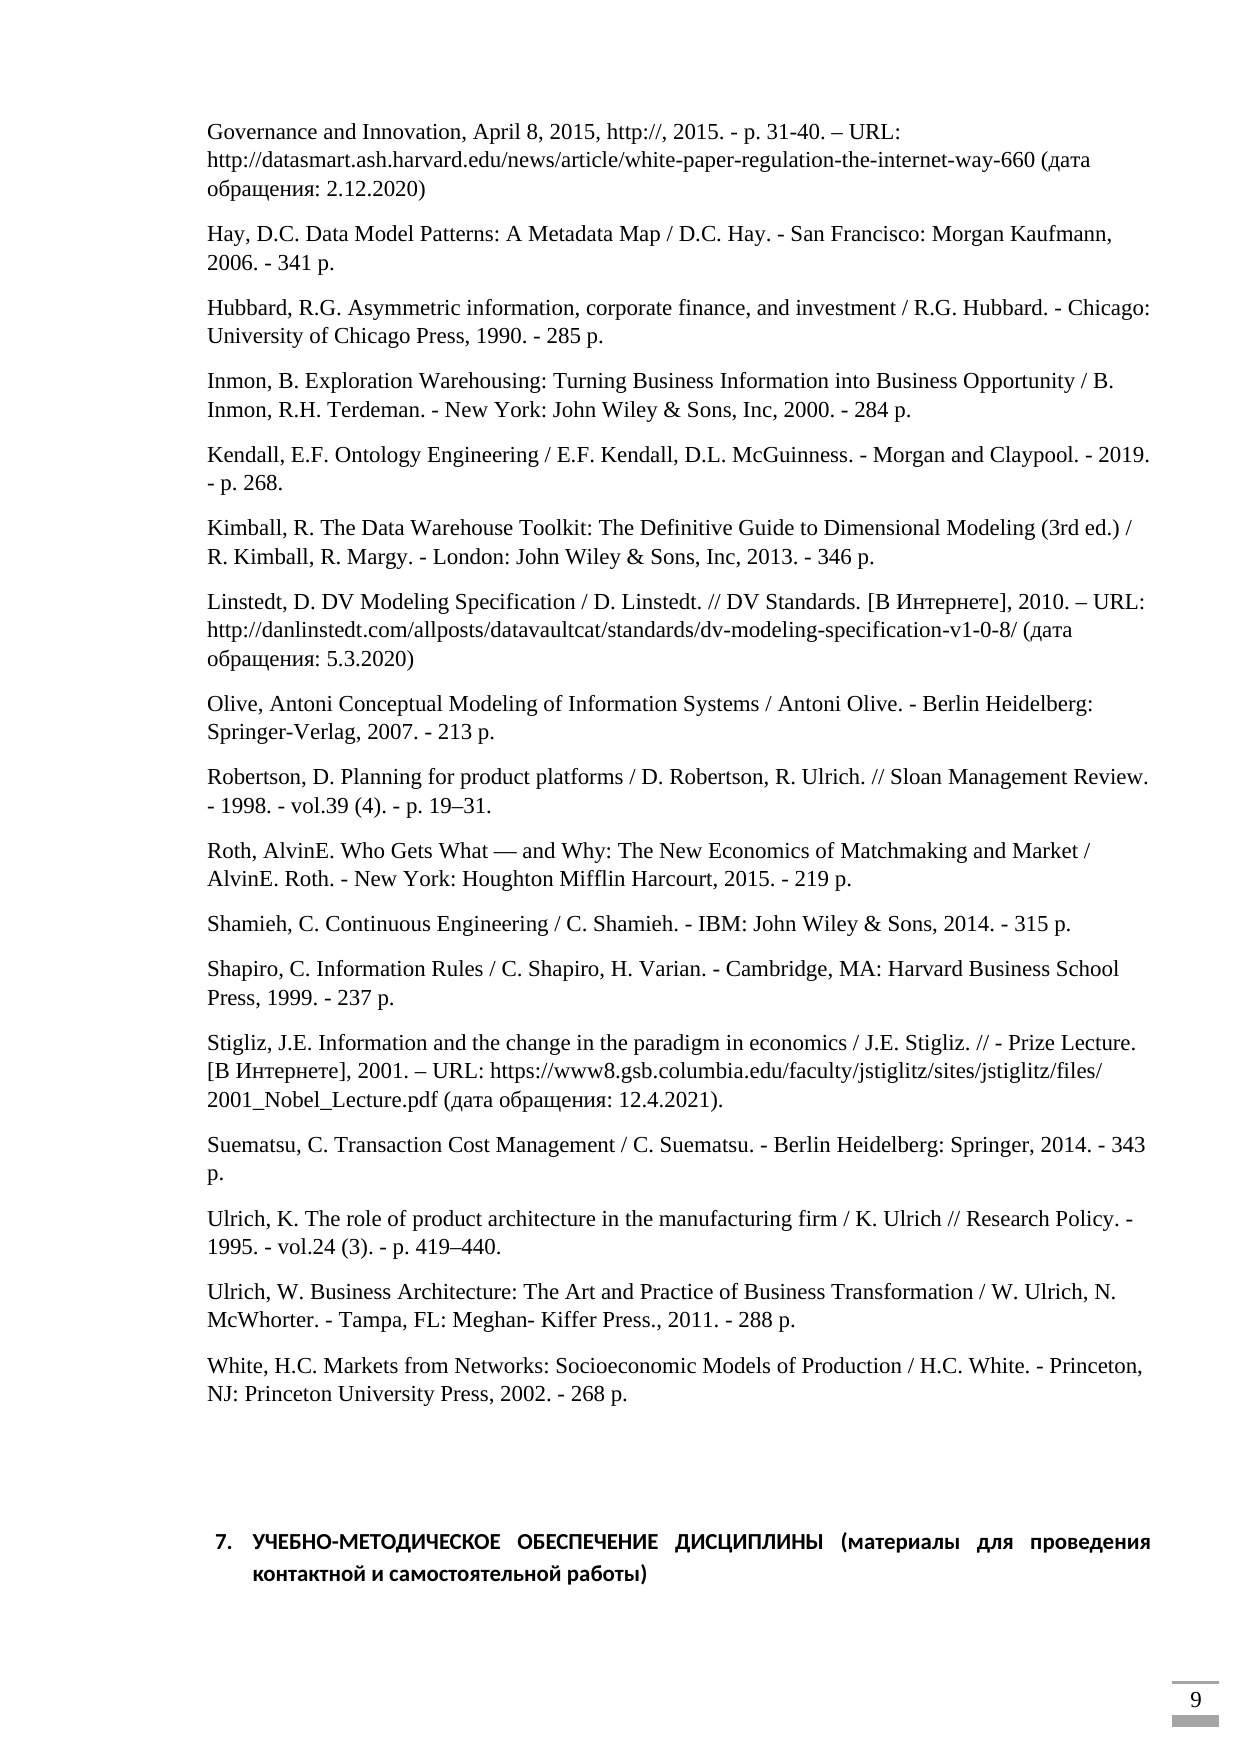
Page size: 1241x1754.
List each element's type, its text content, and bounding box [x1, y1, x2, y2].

text Olive, Antoni Conceptual Modeling of Information Systems / Antoni Olive. - Berlin Heidelberg: Springer-Verlag, 2007. - 213 p. [207, 690, 1152, 744]
text White, H.C. Markets from Networks: Socioeconomic Models of Production / H.C. White. - Princeton, NJ: Princeton University Press, 2002. - 268 p. [207, 1352, 1152, 1406]
text Kimball, R. The Data Warehouse Toolkit: The Definitive Guide to Dimensional Modeling (3rd ed.) / R. Kimball, R. Margy. - London: John Wiley & Sons, Inc, 2013. - 346 p. [207, 514, 1152, 569]
text Inmon, B. Exploration Warehousing: Turning Business Information into Business Opportunity / B. Inmon, R.H. Terdeman. - New York: John Wiley & Sons, Inc, 2000. - 284 p. [207, 367, 1152, 422]
text Linstedt, D. DV Modeling Specification / D. Linstedt. // DV Standards. [В Интернете], 2010. – URL: http://danlinstedt.com/allposts/datavaultcat/standards/dv-modeling-specification-v1-0-8/ (дата обращения: 5.3.2020) [207, 588, 1152, 671]
text Suematsu, С. Transaction Cost Management / С. Suematsu. - Berlin Heidelberg: Springer, 2014. - 343 p. [207, 1131, 1152, 1186]
list УЧЕБНО-МЕТОДИЧЕСКОЕ ОБЕСПЕЧЕНИЕ ДИСЦИПЛИНЫ (материалы для проведения контактной и самостоятельной работы) [215, 1527, 1152, 1587]
text Roth, AlvinE. Who Gets What ― and Why: The New Economics of Matchmaking and Market / AlvinE. Roth. - New York: Houghton Mifflin Harcourt, 2015. - 219 p. [207, 837, 1152, 892]
text Robertson, D. Planning for product platforms / D. Robertson, R. Ulrich. // Sloan Management Review. - 1998. - vol.39 (4). - p. 19–31. [207, 763, 1152, 818]
text Shamieh, C. Continuous Engineering / C. Shamieh. - IBM: John Wiley & Sons, 2014. - 315 p. [207, 910, 1152, 937]
text Hay, D.C. Data Model Patterns: A Metadata Map / D.C. Hay. - San Francisco: Morgan Kaufmann, 2006. - 341 p. [207, 220, 1152, 275]
text Stigliz, J.E. Information and the change in the paradigm in economics / J.E. Stigliz. // - Prize Lecture. [В Интернете], 2001. – URL: https://www8.gsb.columbia.edu/faculty/jstiglitz/sites/jstiglitz/files/2001_Nobel_Lecture.pdf (дата обращения: 12.4.2021). [207, 1029, 1152, 1112]
text Ulrich, W. Business Architecture: The Art and Practice of Business Transformation / W. Ulrich, N. McWhorter. - Tampa, FL: Meghan- Kiffer Press., 2011. - 288 p. [207, 1278, 1152, 1333]
text Hubbard, R.G. Asymmetric information, corporate finance, and investment / R.G. Hubbard. - Chicago: University of Chicago Press, 1990. - 285 p. [207, 294, 1152, 348]
text Ulrich, K. The role of product architecture in the manufacturing firm / K. Ulrich // Research Policy. - 1995. - vol.24 (3). - p. 419–440. [207, 1204, 1152, 1259]
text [207, 118, 1152, 201]
text Shapiro, C. Information Rules / C. Shapiro, H. Varian. - Cambridge, MA: Harvard Business School Press, 1999. - 237 p. [207, 956, 1152, 1010]
text Kendall, E.F. Ontology Engineering / E.F. Kendall, D.L. McGuinness. - Morgan and Claypool. - 2019. - p. 268. [207, 441, 1152, 496]
